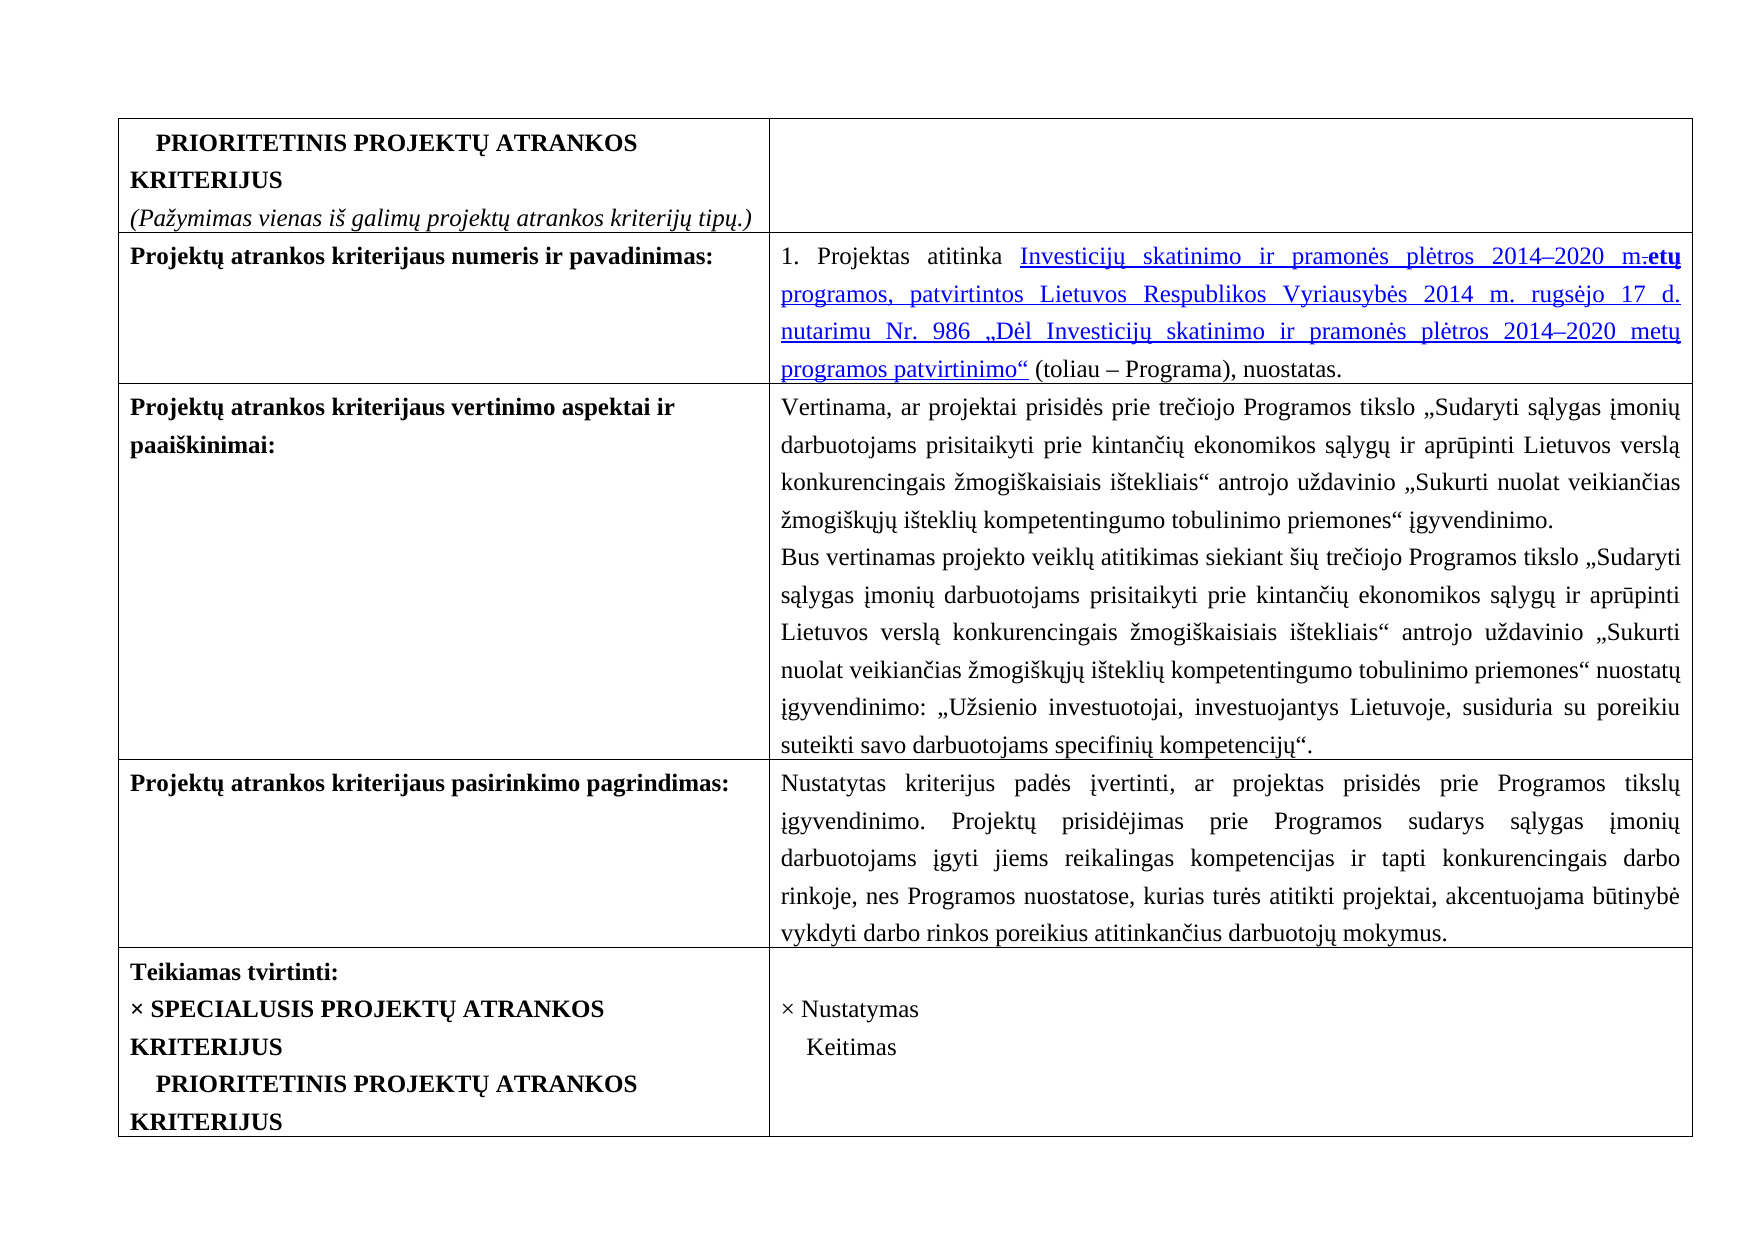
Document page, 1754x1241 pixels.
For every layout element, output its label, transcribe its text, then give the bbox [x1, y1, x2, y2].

table_cell Projektų atrankos kriterijaus pasirinkimo pagrindimas: [119, 760, 769, 947]
table_cell Nustatytas kriterijus padės įvertinti, ar projektas prisidės prie Programos tikslų įgyvendinimo. Projektų prisidėjimas prie Programos sudarys sąlygas įmonių darbuotojams įgyti jiems reikalingas kompetencijas ir tapti konkurencingais darbo rinkoje, nes Programos nuostatose, kurias turės atitikti projektai, akcentuojama būtinybė vykdyti darbo rinkos poreikius atitinkančius darbuotojų mokymus. [770, 760, 1692, 947]
table_cell Projektų atrankos kriterijaus numeris ir pavadinimas: [119, 233, 769, 383]
table_cell Vertinama, ar projektai prisidės prie trečiojo Programos tikslo „Sudaryti sąlygas įmonių darbuotojams prisitaikyti prie kintančių ekonomikos sąlygų ir aprūpinti Lietuvos verslą konkurencingais žmogiškaisiais ištekliais“ antrojo uždavinio „Sukurti nuolat veikiančias žmogiškųjų išteklių kompetentingumo tobulinimo priemones“ įgyvendinimo. Bus vertinamas projekto veiklų atitikimas siekiant šių trečiojo Programos tikslo „Sudaryti sąlygas įmonių darbuotojams prisitaikyti prie kintančių ekonomikos sąlygų ir aprūpinti Lietuvos verslą konkurencingais žmogiškaisiais ištekliais“ antrojo uždavinio „Sukurti nuolat veikiančias žmogiškųjų išteklių kompetentingumo tobulinimo priemones“ nuostatų įgyvendinimo: „Užsienio investuotojai, investuojantys Lietuvoje, susiduria su poreikiu suteikti savo darbuotojams specifinių kompetencijų“. [770, 384, 1692, 759]
table_cell Projektų atrankos kriterijaus vertinimo aspektai ir paaiškinimai: [119, 384, 769, 759]
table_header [770, 119, 1692, 232]
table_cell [770, 948, 1692, 1136]
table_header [119, 119, 769, 232]
table_cell 1. Projektas atitinka Investicijų skatinimo ir pramonės plėtros 2014–2020 m.etų programos, patvirtintos Lietuvos Respublikos Vyriausybės 2014 m. rugsėjo 17 d. nutarimu Nr. 986 „Dėl Investicijų skatinimo ir pramonės plėtros 2014–2020 metų programos patvirtinimo“ (toliau – Programa), nuostatas. [770, 233, 1692, 383]
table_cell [119, 948, 769, 1136]
